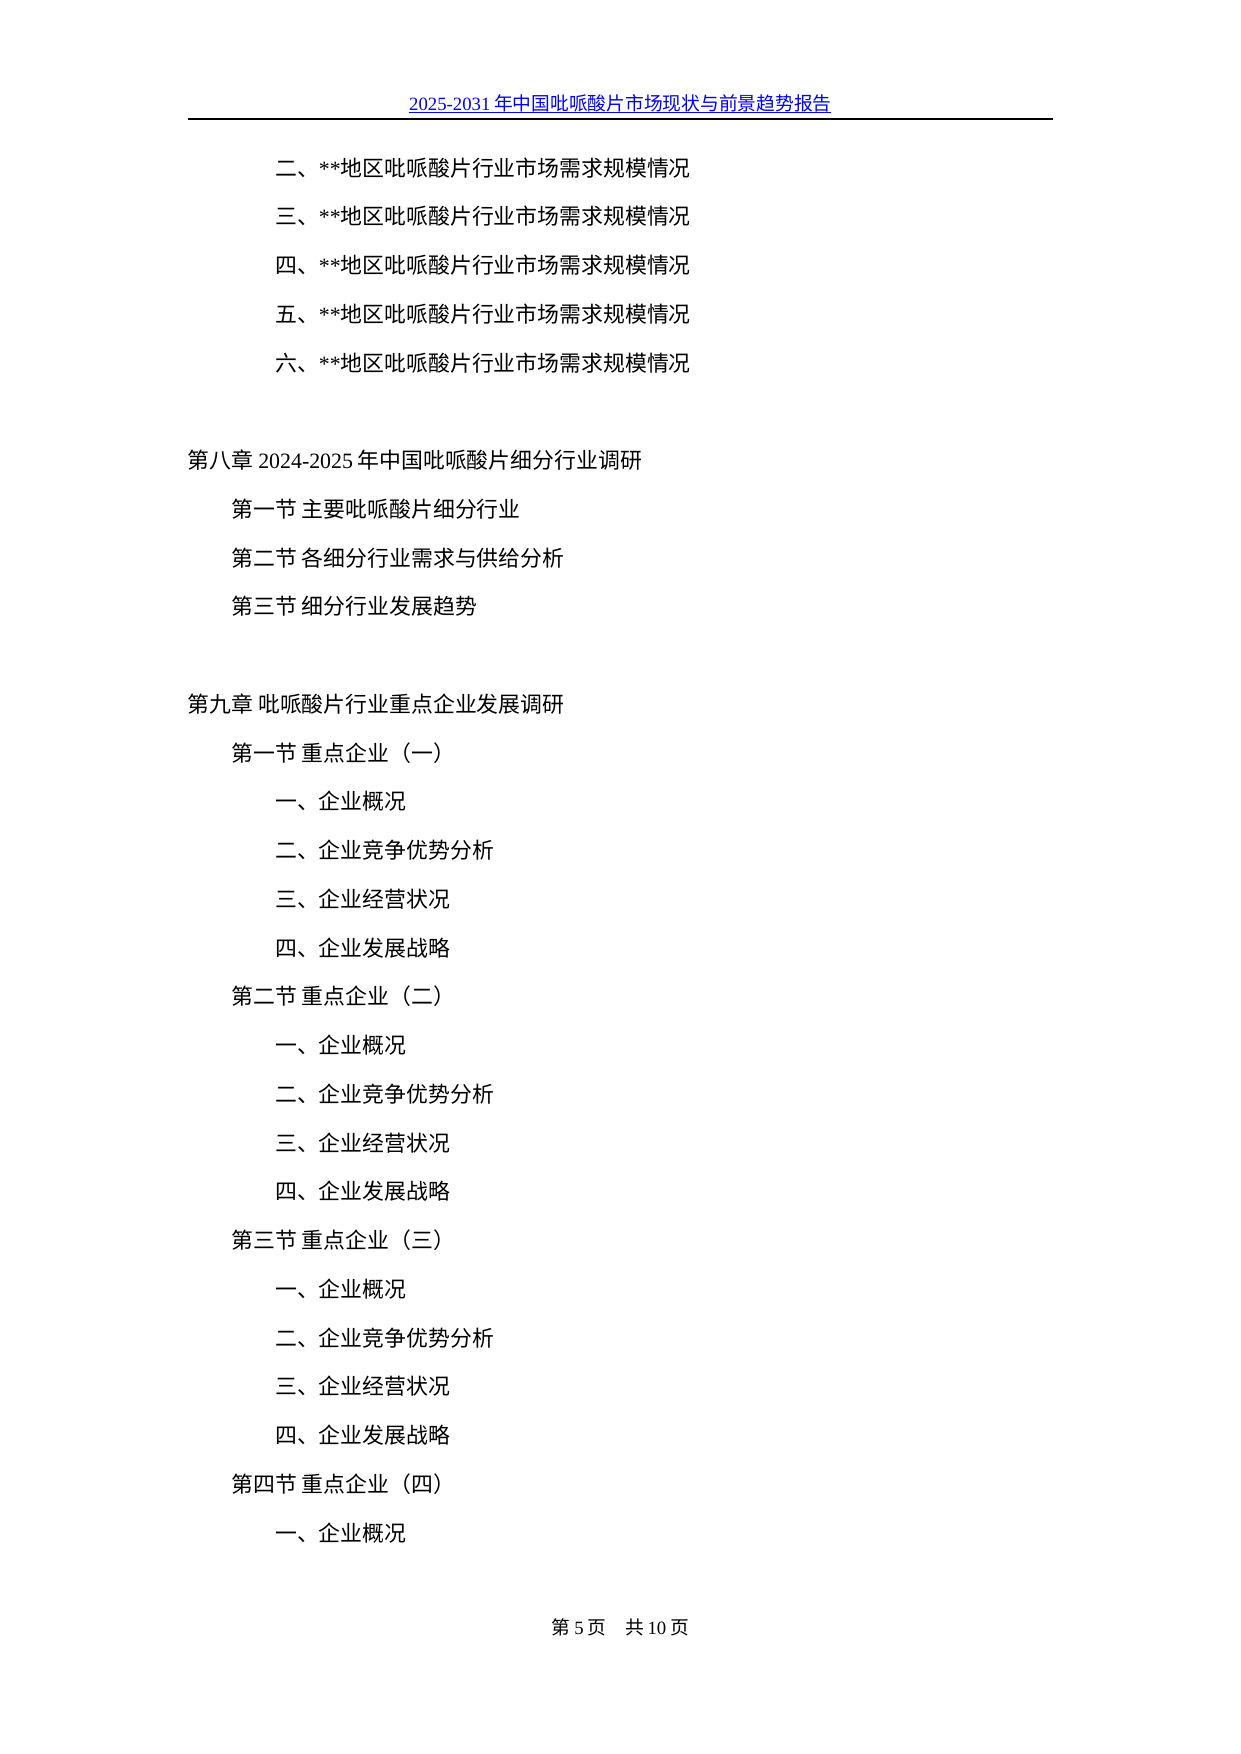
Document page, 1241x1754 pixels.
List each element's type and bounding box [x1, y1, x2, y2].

text [187, 150, 1053, 1548]
